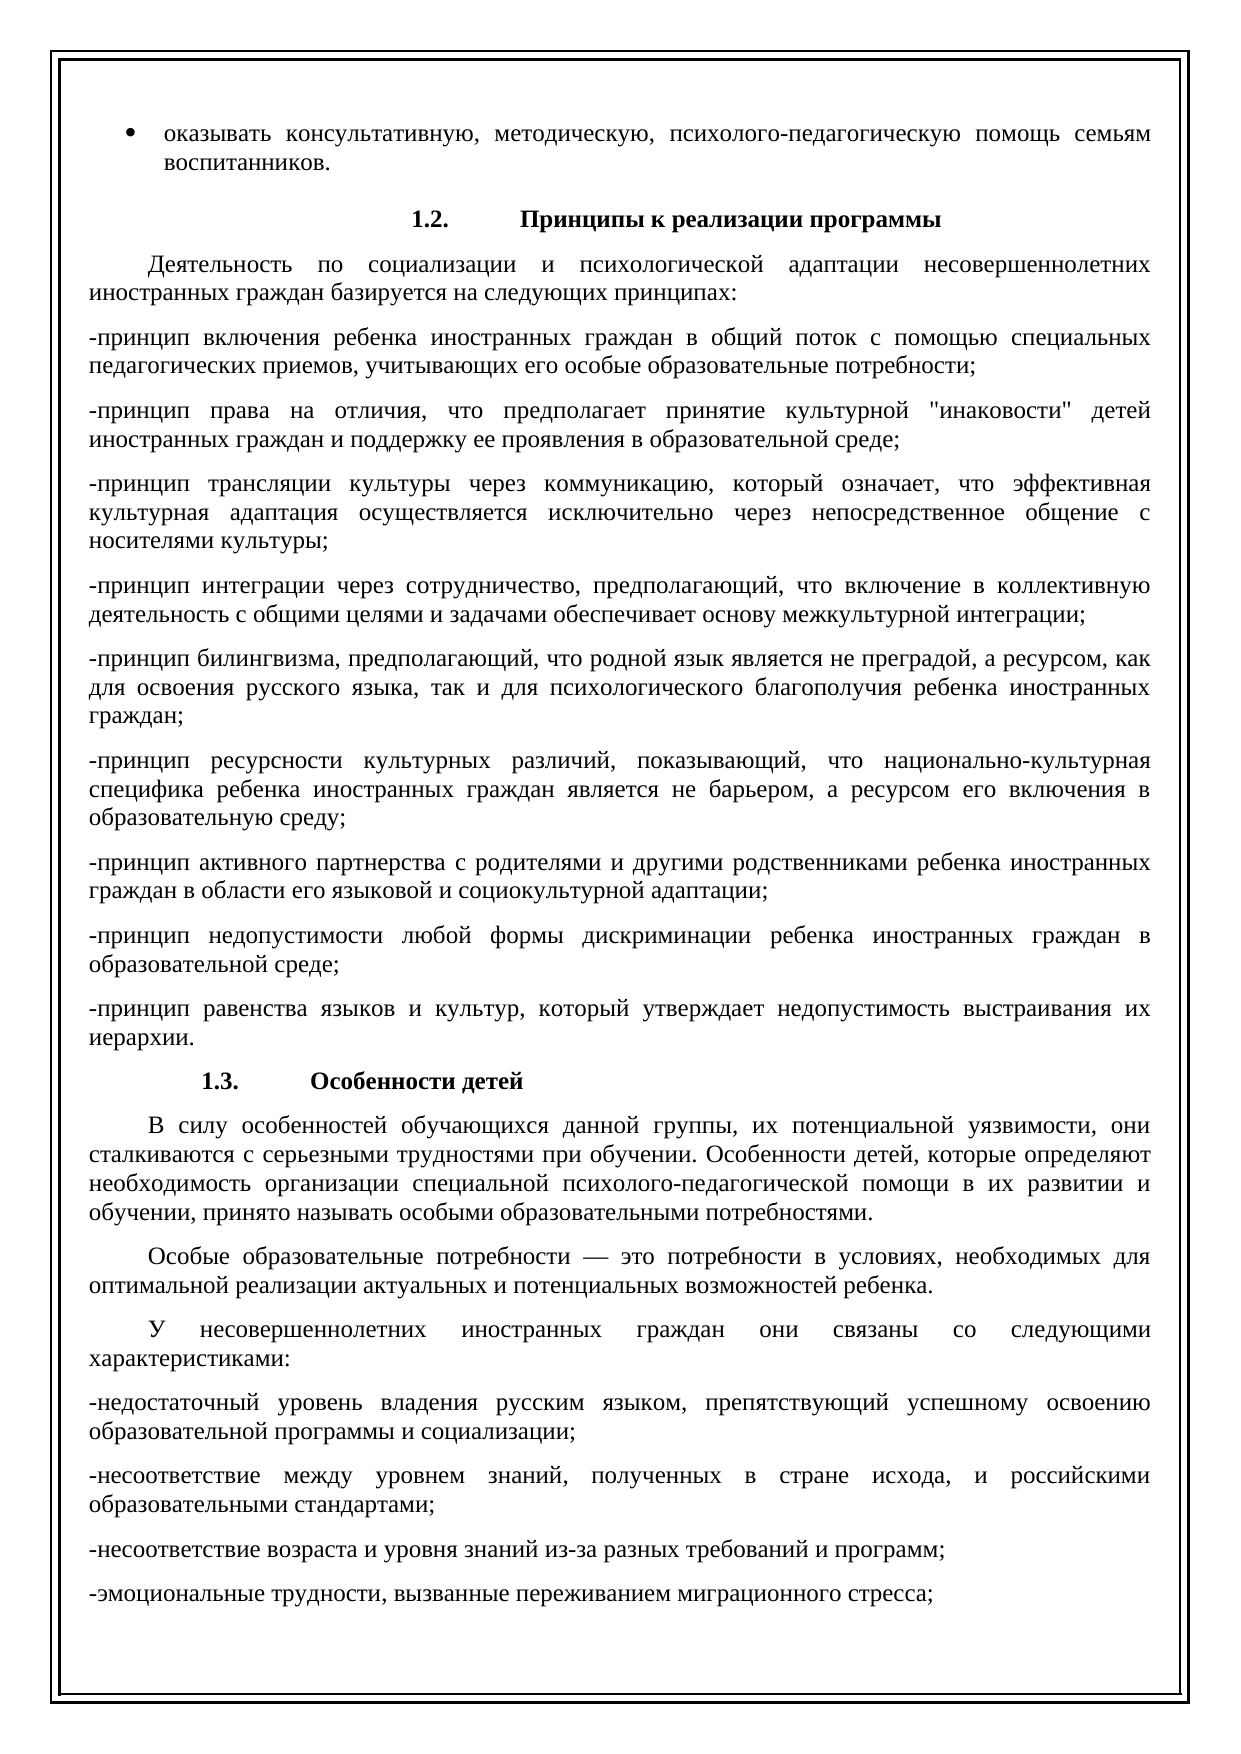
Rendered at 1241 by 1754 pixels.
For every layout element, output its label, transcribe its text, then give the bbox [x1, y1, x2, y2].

list Особенности детей [201, 1066, 1152, 1095]
text Особые образовательные потребности — это потребности в условиях, необходимых для оптимальной реализации актуальных и потенциальных возможностей ребенка. [89, 1241, 1152, 1299]
text -принцип трансляции культуры через коммуникацию, который означает, что эффективная культурная адаптация осуществляется исключительно через непосредственное общение с носителями культуры; [89, 468, 1152, 554]
text -несоответствие возраста и уровня знаний из-за разных требований и программ; [89, 1534, 1152, 1562]
list оказывать консультативную, методическую, психолого-педагогическую помощь семьям воспитанников. [126, 118, 1152, 176]
text -принцип равенства языков и культур, который утверждает недопустимость выстраивания их иерархии. [89, 993, 1152, 1051]
text -принцип включения ребенка иностранных граждан в общий поток с помощью специальных педагогических приемов, учитывающих его особые образовательные потребности; [89, 322, 1152, 379]
text -принцип ресурсности культурных различий, показывающий, что национально-культурная специфика ребенка иностранных граждан является не барьером, а ресурсом его включения в образовательную среду; [89, 745, 1152, 831]
text -принцип недопустимости любой формы дискриминации ребенка иностранных граждан в образовательной среде; [89, 920, 1152, 977]
text -принцип билингвизма, предполагающий, что родной язык является не преградой, а ресурсом, как для освоения русского языка, так и для психологического благополучия ребенка иностранных граждан; [89, 643, 1152, 729]
text -принцип права на отличия, что предполагает принятие культурной "инаковости" детей иностранных граждан и поддержку ее проявления в образовательной среде; [89, 395, 1152, 452]
text Деятельность по социализации и психологической адаптации несовершеннолетних иностранных граждан базируется на следующих принципах: [89, 249, 1152, 306]
text -несоответствие между уровнем знаний, полученных в стране исхода, и российскими образовательными стандартами; [89, 1461, 1152, 1518]
list Принципы к реализации программы [201, 204, 1152, 233]
text -недостаточный уровень владения русским языком, препятствующий успешному освоению образовательной программы и социализации; [89, 1387, 1152, 1445]
text У несовершеннолетних иностранных граждан они связаны со следующими характеристиками: [89, 1314, 1152, 1372]
text -принцип интеграции через сотрудничество, предполагающий, что включение в коллективную деятельность с общими целями и задачами обеспечивает основу межкультурной интеграции; [89, 570, 1152, 627]
text В силу особенностей обучающихся данной группы, их потенциальной уязвимости, они сталкиваются с серьезными трудностями при обучении. Особенности детей, которые определяют необходимость организации специальной психолого-педагогической помощи в их развитии и обучении, принято называть особыми образовательными потребностями. [89, 1111, 1152, 1226]
text -принцип активного партнерства с родителями и другими родственниками ребенка иностранных граждан в области его языковой и социокультурной адаптации; [89, 847, 1152, 904]
text -эмоциональные трудности, вызванные переживанием миграционного стресса; [89, 1578, 1152, 1607]
